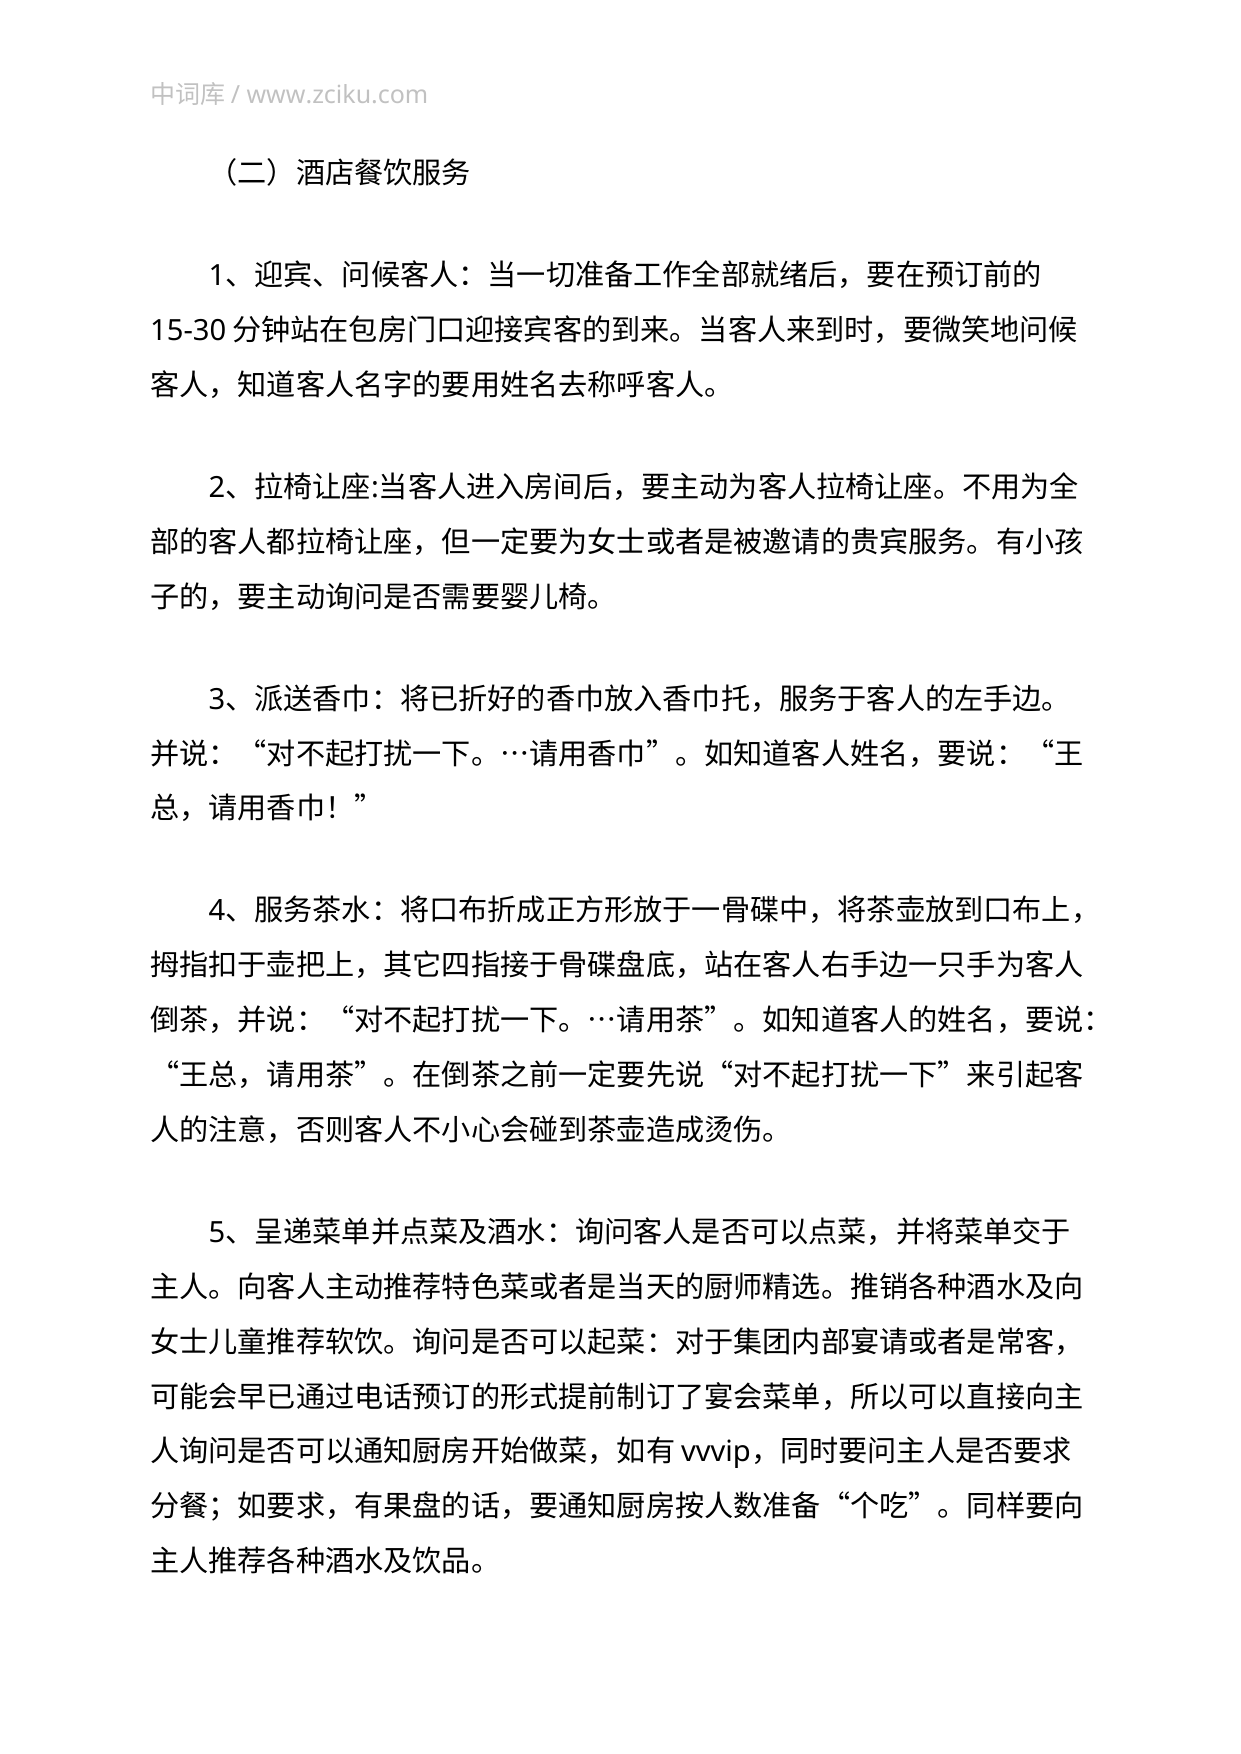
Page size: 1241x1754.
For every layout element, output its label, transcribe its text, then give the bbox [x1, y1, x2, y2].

text （二）酒店餐饮服务 [150, 150, 1090, 192]
text 5、呈递菜单并点菜及酒水：询问客人是否可以点菜，并将菜单交于主人。向客人主动推荐特色菜或者是当天的厨师精选。推销各种酒水及向女士儿童推荐软饮。询问是否可以起菜：对于集团内部宴请或者是常客，可能会早已通过电话预订的形式提前制订了宴会菜单，所以可以直接向主人询问是否可以通知厨房开始做菜，如有vvvip，同时要问主人是否要求分餐；如要求，有果盘的话，要通知厨房按人数准备“个吃”。同样要向主人推荐各种酒水及饮品。 [150, 1208, 1090, 1580]
text 4、服务茶水：将口布折成正方形放于一骨碟中，将茶壶放到口布上，拇指扣于壶把上，其它四指接于骨碟盘底，站在客人右手边一只手为客人倒茶，并说：“对不起打扰一下。…请用茶”。如知道客人的姓名，要说：“王总，请用茶”。在倒茶之前一定要先说“对不起打扰一下”来引起客人的注意，否则客人不小心会碰到茶壶造成烫伤。 [150, 887, 1090, 1149]
text 2、拉椅让座:当客人进入房间后，要主动为客人拉椅让座。不用为全部的客人都拉椅让座，但一定要为女士或者是被邀请的贵宾服务。有小孩子的，要主动询问是否需要婴儿椅。 [150, 463, 1090, 616]
text 1、迎宾、问候客人：当一切准备工作全部就绪后，要在预订前的15-30分钟站在包房门口迎接宾客的到来。当客人来到时，要微笑地问候客人，知道客人名字的要用姓名去称呼客人。 [150, 252, 1090, 404]
text 3、派送香巾：将已折好的香巾放入香巾托，服务于客人的左手边。并说：“对不起打扰一下。…请用香巾”。如知道客人姓名，要说：“王总，请用香巾！” [150, 675, 1090, 827]
